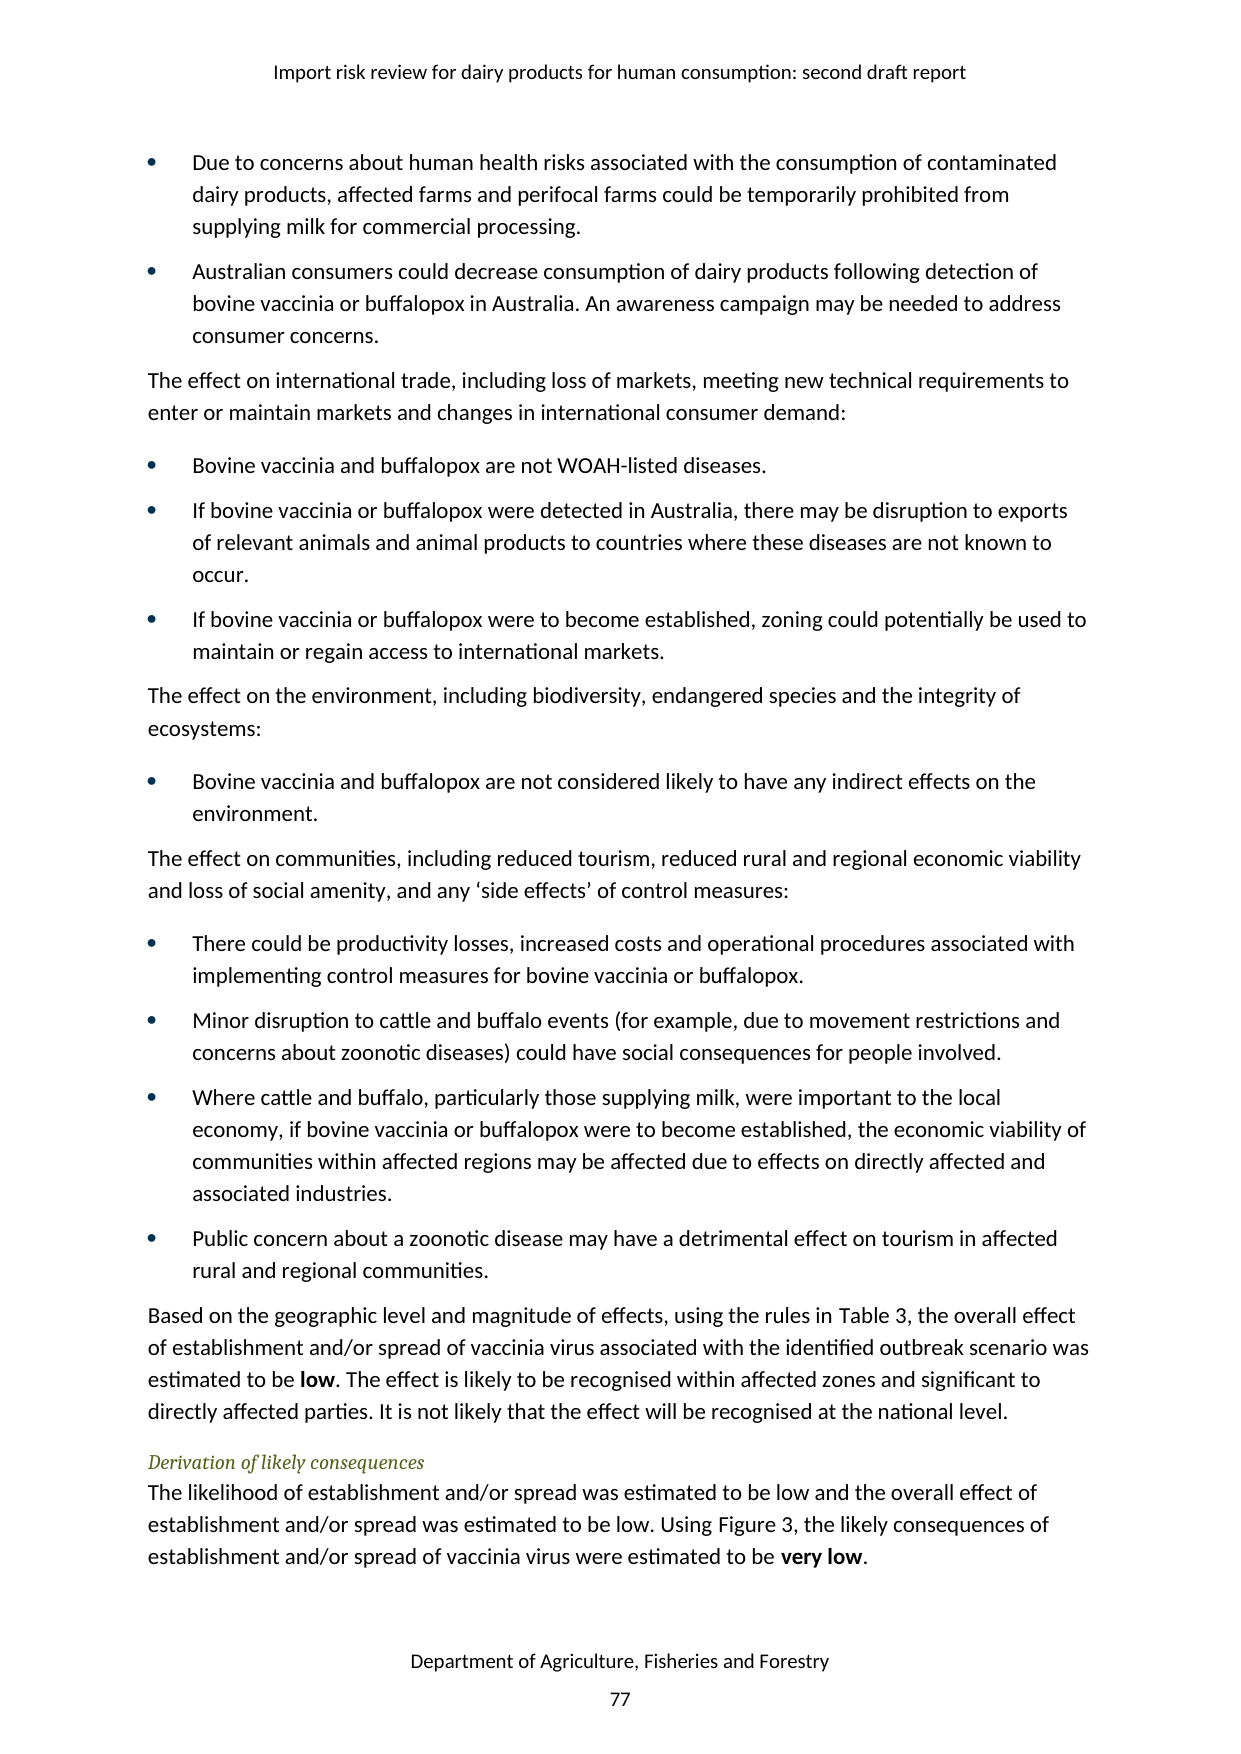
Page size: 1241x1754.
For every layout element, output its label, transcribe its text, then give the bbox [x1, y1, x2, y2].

list There could be productivity losses, increased costs and operational procedures associated with implementing control measures for bovine vaccinia or buffalopox. [148, 929, 1092, 989]
text The likelihood of establishment and/or spread was estimated to be low and the overall effect of establishment and/or spread was estimated to be low. Using Figure 3, the likely consequences of establishment and/or spread of vaccinia virus were estimated to be very low. [148, 1478, 1092, 1570]
list Bovine vaccinia and buffalopox are not WOAH-listed diseases. [148, 451, 1092, 479]
list If bovine vaccinia or buffalopox were detected in Australia, there may be disruption to exports of relevant animals and animal products to countries where these diseases are not known to occur. [148, 496, 1092, 588]
list Bovine vaccinia and buffalopox are not considered likely to have any indirect effects on the environment. [148, 767, 1092, 827]
text The effect on international trade, including loss of markets, meeting new technical requirements to enter or maintain markets and changes in international consumer demand: [148, 366, 1092, 426]
list Where cattle and buffalo, particularly those supplying milk, were important to the local economy, if bovine vaccinia or buffalopox were to become established, the economic viability of communities within affected regions may be affected due to effects on directly affected and associated industries. [148, 1083, 1092, 1207]
text The effect on communities, including reduced tourism, reduced rural and regional economic viability and loss of social amenity, and any ‘side effects’ of control measures: [148, 844, 1092, 904]
list Public concern about a zoonotic disease may have a detrimental effect on tourism in affected rural and regional communities. [148, 1224, 1092, 1284]
list Minor disruption to cattle and buffalo events (for example, due to movement restrictions and concerns about zoonotic diseases) could have social consequences for people involved. [148, 1006, 1092, 1066]
list Australian consumers could decrease consumption of dairy products following detection of bovine vaccinia or buffalopox in Australia. An awareness campaign may be needed to address consumer concerns. [148, 257, 1092, 349]
list If bovine vaccinia or buffalopox were to become established, zoning could potentially be used to maintain or regain access to international markets. [148, 605, 1092, 665]
list Due to concerns about human health risks associated with the consumption of contaminated dairy products, affected farms and perifocal farms could be temporarily prohibited from supplying milk for commercial processing. [148, 148, 1092, 240]
subtitle Derivation of likely consequences [148, 1450, 1092, 1474]
text Based on the geographic level and magnitude of effects, using the rules in Table 3, the overall effect of establishment and/or spread of vaccinia virus associated with the identified outbreak scenario was estimated to be low. The effect is likely to be recognised within affected zones and significant to directly affected parties. It is not likely that the effect will be recognised at the national level. [148, 1301, 1092, 1425]
text The effect on the environment, including biodiversity, endangered species and the integrity of ecosystems: [148, 682, 1092, 742]
